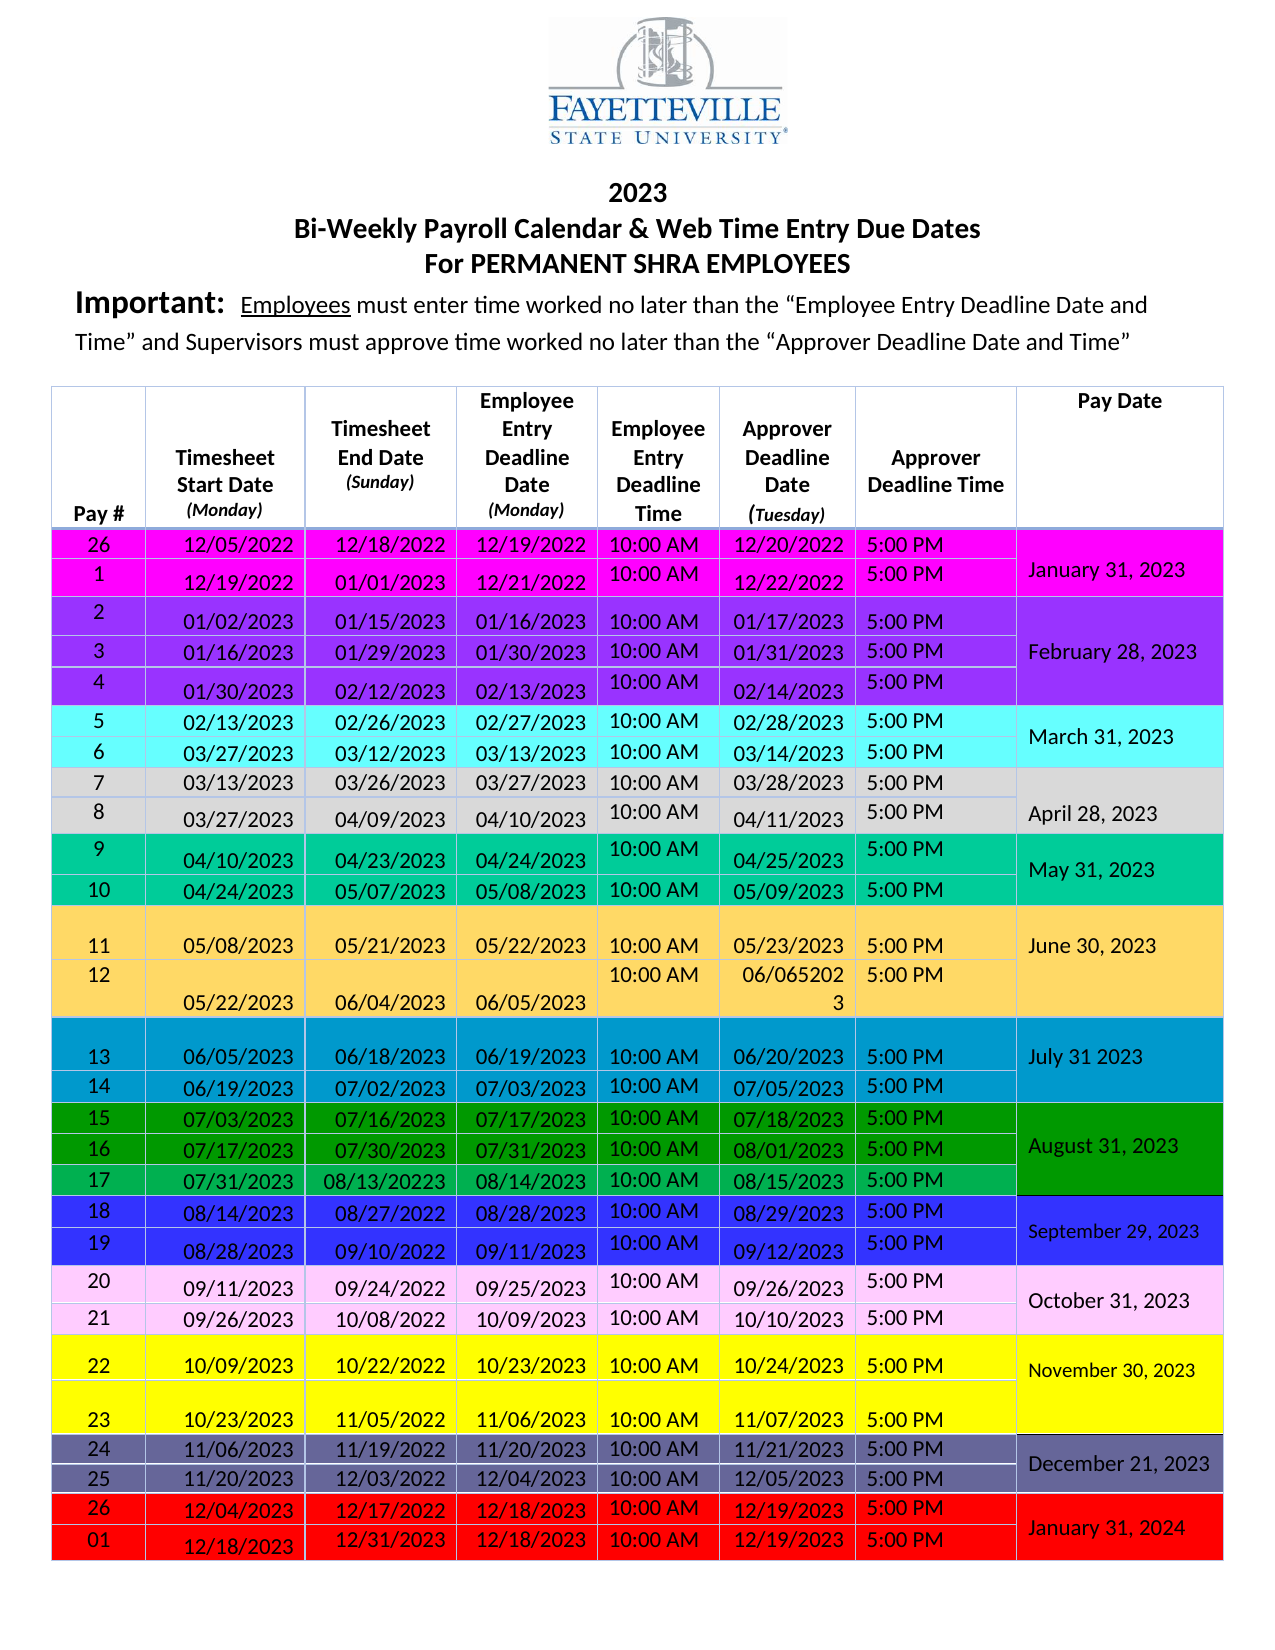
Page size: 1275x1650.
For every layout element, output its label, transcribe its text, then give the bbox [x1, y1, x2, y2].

table_cell 7 [52, 768, 145, 796]
table_cell 5:00 PM [856, 1304, 1016, 1334]
table_cell 5 [52, 706, 145, 736]
table_cell 02/13/2023 [146, 706, 304, 736]
table_cell 5:00 PM [856, 1465, 1016, 1492]
table_cell 01/16/2023 [457, 597, 597, 635]
table_cell 05/09/2023 [720, 875, 855, 905]
table_cell 06/18/2023 [306, 1018, 456, 1070]
table_cell 12/03/2022 [306, 1465, 456, 1492]
table_cell 03/13/2023 [146, 768, 304, 796]
table_cell 22 [52, 1335, 145, 1379]
table_cell 09/11/2023 [146, 1266, 304, 1302]
table_cell 11/20/2023 [457, 1435, 597, 1463]
table_cell 09/26/2023 [720, 1266, 855, 1302]
table_cell October 31, 2023 [1017, 1266, 1223, 1334]
table_cell 07/03/2023 [146, 1103, 304, 1133]
table_cell 5:00 PM [856, 559, 1016, 596]
table_cell 12/04/2023 [457, 1465, 597, 1492]
table_cell 5:00 PM [856, 1228, 1016, 1265]
table_cell 11/20/2023 [146, 1465, 304, 1492]
table_cell 10:00 AM [598, 1525, 719, 1560]
text Bi-Weekly Payroll Calendar & Web Time Entry Due Dates [75, 210, 1200, 246]
table_cell 12/31/2023 [306, 1525, 456, 1560]
table_cell 06/04/2023 [306, 960, 456, 1016]
table_cell 1 [52, 559, 145, 596]
table_cell 05/21/2023 [306, 906, 456, 959]
table_cell 10:00 AM [598, 1228, 719, 1265]
table_cell 10/08/2022 [306, 1304, 456, 1334]
table_cell 5:00 PM [856, 1134, 1016, 1164]
table_cell 10:00 AM [598, 559, 719, 596]
table_cell 21 [52, 1304, 145, 1334]
table_cell 02/12/2023 [306, 668, 456, 705]
table_cell 08/15/2023 [720, 1165, 855, 1195]
table_cell 10:00 AM [598, 668, 719, 705]
table_cell 07/16/2023 [306, 1103, 456, 1133]
table_cell 12/19/2023 [720, 1525, 855, 1560]
table_cell 26 [52, 530, 145, 558]
table_cell 06/20/2023 [720, 1018, 855, 1070]
table_cell 10/23/2023 [146, 1381, 304, 1433]
table_cell 10:00 AM [598, 1071, 719, 1102]
table_cell 10:00 AM [598, 706, 719, 736]
table_cell 06/05/2023 [146, 1018, 304, 1070]
table_cell 3 [52, 636, 145, 666]
table_cell 14 [52, 1071, 145, 1102]
table_cell 5:00 PM [856, 636, 1016, 666]
table_cell 09/12/2023 [720, 1228, 855, 1265]
table_header Approver Deadline Date (Tuesday) [720, 387, 855, 527]
table_cell 12/18/2023 [457, 1525, 597, 1560]
table_cell 07/02/2023 [306, 1071, 456, 1102]
table_cell 04/10/2023 [146, 834, 304, 874]
table_cell 10:00 AM [598, 1018, 719, 1070]
table_cell 5:00 PM [856, 1525, 1016, 1560]
table_cell 18 [52, 1196, 145, 1227]
table_cell 09/10/2022 [306, 1228, 456, 1265]
table_cell 04/10/2023 [457, 798, 597, 833]
table_cell 02/13/2023 [457, 668, 597, 705]
table_cell 10/23/2023 [457, 1335, 597, 1379]
table_cell 11/21/2023 [720, 1435, 855, 1463]
table_cell 01/29/2023 [306, 636, 456, 666]
table_cell 12/18/2023 [457, 1494, 597, 1524]
table_cell 04/09/2023 [306, 798, 456, 833]
table_cell 03/27/2023 [457, 768, 597, 796]
table_cell 01/16/2023 [146, 636, 304, 666]
table_cell 5:00 PM [856, 668, 1016, 705]
table_cell 4 [52, 668, 145, 705]
table_cell 05/22/2023 [146, 960, 304, 1016]
table_cell 07/03/2023 [457, 1071, 597, 1102]
table_cell 10:00 AM [598, 1435, 719, 1463]
table_cell 09/24/2022 [306, 1266, 456, 1302]
table_cell 10:00 AM [598, 906, 719, 959]
table_cell 10:00 AM [598, 1196, 719, 1227]
table_cell 08/28/2023 [457, 1196, 597, 1227]
table_cell 08/14/2023 [457, 1165, 597, 1195]
table_cell 11/06/2023 [457, 1381, 597, 1433]
table_cell 12/21/2022 [457, 559, 597, 596]
table_cell 08/27/2022 [306, 1196, 456, 1227]
table_cell 20 [52, 1266, 145, 1302]
table_cell 5:00 PM [856, 1018, 1016, 1070]
table_cell January 31, 2024 [1017, 1494, 1223, 1560]
table_cell 10 [52, 875, 145, 905]
table_cell 10:00 AM [598, 1465, 719, 1492]
table_cell 5:00 PM [856, 1494, 1016, 1524]
table_cell 07/17/2023 [457, 1103, 597, 1133]
table_cell 11/06/2023 [146, 1435, 304, 1463]
table_header Timesheet End Date (Sunday) [306, 387, 456, 527]
table_cell 5:00 PM [856, 1335, 1016, 1379]
table_header Employee Entry Deadline Time [598, 387, 719, 527]
table_cell 12/18/2023 [146, 1525, 304, 1560]
table_cell 5:00 PM [856, 1381, 1016, 1433]
table_cell 5:00 PM [856, 597, 1016, 635]
table_cell 09/11/2023 [457, 1228, 597, 1265]
table_cell 05/22/2023 [457, 906, 597, 959]
table_cell 02/27/2023 [457, 706, 597, 736]
table_cell 05/08/2023 [457, 875, 597, 905]
table_cell 10/09/2023 [146, 1335, 304, 1379]
table_cell 01/30/2023 [146, 668, 304, 705]
table_cell 05/23/2023 [720, 906, 855, 959]
table_cell 04/25/2023 [720, 834, 855, 874]
table_cell 24 [52, 1435, 145, 1463]
table_cell 01/31/2023 [720, 636, 855, 666]
table_cell 03/13/2023 [457, 737, 597, 767]
table_cell 5:00 PM [856, 1435, 1016, 1463]
table_cell 04/11/2023 [720, 798, 855, 833]
table_cell 01/15/2023 [306, 597, 456, 635]
table_cell 10/22/2022 [306, 1335, 456, 1379]
table_cell 07/05/2023 [720, 1071, 855, 1102]
table_cell 11 [52, 906, 145, 959]
table_cell 26 [52, 1494, 145, 1524]
table_cell 19 [52, 1228, 145, 1265]
table_cell April 28, 2023 [1017, 768, 1223, 833]
table_cell 03/14/2023 [720, 737, 855, 767]
table_cell 12/04/2023 [146, 1494, 304, 1524]
table_cell 01/01/2023 [306, 559, 456, 596]
table_header Approver Deadline Time [856, 387, 1016, 527]
table_cell 06/05/2023 [457, 960, 597, 1016]
table_cell 13 [52, 1018, 145, 1070]
table_cell 10:00 AM [598, 834, 719, 874]
table_cell 06/19/2023 [146, 1071, 304, 1102]
table_cell 5:00 PM [856, 706, 1016, 736]
table_cell 04/24/2023 [146, 875, 304, 905]
table_cell 01/17/2023 [720, 597, 855, 635]
table_cell 5:00 PM [856, 798, 1016, 833]
table_cell 08/28/2023 [146, 1228, 304, 1265]
table_cell May 31, 2023 [1017, 834, 1223, 905]
table_cell 12/19/2022 [146, 559, 304, 596]
table_cell 23 [52, 1381, 145, 1433]
table_cell 2 [52, 597, 145, 635]
table_cell 10:00 AM [598, 1381, 719, 1433]
table_cell September 29, 2023 [1017, 1196, 1223, 1265]
table_cell 03/26/2023 [306, 768, 456, 796]
table_cell 07/17/2023 [146, 1134, 304, 1164]
table_cell March 31, 2023 [1017, 706, 1223, 767]
table_cell 10:00 AM [598, 1335, 719, 1379]
table_cell 01 [52, 1525, 145, 1560]
table_cell 12/05/2022 [146, 530, 304, 558]
table_cell June 30, 2023 [1017, 906, 1223, 1016]
table_cell 10:00 AM [598, 960, 719, 1016]
table_cell 10/24/2023 [720, 1335, 855, 1379]
table_cell February 28, 2023 [1017, 597, 1223, 705]
table_header Timesheet Start Date (Monday) [146, 387, 304, 527]
table_cell 5:00 PM [856, 960, 1016, 1016]
table_cell 5:00 PM [856, 768, 1016, 796]
table_header Employee Entry Deadline Date (Monday) [457, 387, 597, 527]
table_cell 12/19/2023 [720, 1494, 855, 1524]
text 2023 [75, 174, 1200, 210]
table_cell 07/31/2023 [146, 1165, 304, 1195]
table_cell 12/20/2022 [720, 530, 855, 558]
table_header Pay # [52, 387, 145, 527]
table_cell 5:00 PM [856, 1266, 1016, 1302]
table_cell 08/29/2023 [720, 1196, 855, 1227]
picture [548, 17, 788, 144]
table_cell 8 [52, 798, 145, 833]
table_cell 06/19/2023 [457, 1018, 597, 1070]
table_cell 07/18/2023 [720, 1103, 855, 1133]
table_cell 09/26/2023 [146, 1304, 304, 1334]
table_cell 02/14/2023 [720, 668, 855, 705]
table_cell 10/09/2023 [457, 1304, 597, 1334]
table_cell 10:00 AM [598, 1304, 719, 1334]
table_cell 07/30/2023 [306, 1134, 456, 1164]
table_cell 10:00 AM [598, 636, 719, 666]
table_cell December 21, 2023 [1017, 1435, 1223, 1492]
table_cell 5:00 PM [856, 530, 1016, 558]
text Important: Employees must enter time worked no later than the “Employee Entry Deadline Date and Time” and Supervisors must approve time worked no later than the “Approver Deadline Date and Time” [75, 281, 1200, 357]
table_cell 10:00 AM [598, 530, 719, 558]
table_cell 5:00 PM [856, 737, 1016, 767]
table_cell 08/14/2023 [146, 1196, 304, 1227]
table_cell 5:00 PM [856, 1196, 1016, 1227]
table_cell November 30, 2023 [1017, 1335, 1223, 1433]
table_cell 12/18/2022 [306, 530, 456, 558]
table_cell 06/0652023 [720, 960, 855, 1016]
table_cell 16 [52, 1134, 145, 1164]
table_cell 05/07/2023 [306, 875, 456, 905]
table_cell 03/12/2023 [306, 737, 456, 767]
table_header Pay Date [1017, 387, 1223, 527]
table_cell 5:00 PM [856, 875, 1016, 905]
table_cell 10:00 AM [598, 1103, 719, 1133]
table_cell 17 [52, 1165, 145, 1195]
table_cell 02/28/2023 [720, 706, 855, 736]
table_cell 12/05/2023 [720, 1465, 855, 1492]
table_cell 03/27/2023 [146, 737, 304, 767]
text For PERMANENT SHRA EMPLOYEES [75, 246, 1200, 281]
table_cell 12/17/2022 [306, 1494, 456, 1524]
table_cell 12/22/2022 [720, 559, 855, 596]
table_cell 07/31/2023 [457, 1134, 597, 1164]
table_cell 15 [52, 1103, 145, 1133]
table_cell 25 [52, 1465, 145, 1492]
table_cell 5:00 PM [856, 1071, 1016, 1102]
table_cell 08/13/20223 [306, 1165, 456, 1195]
table_cell 10:00 AM [598, 1266, 719, 1302]
table_cell 10:00 AM [598, 768, 719, 796]
table_cell 9 [52, 834, 145, 874]
table_cell 5:00 PM [856, 834, 1016, 874]
table_cell 12/19/2022 [457, 530, 597, 558]
table_cell 11/19/2022 [306, 1435, 456, 1463]
table_cell 01/30/2023 [457, 636, 597, 666]
table_cell 05/08/2023 [146, 906, 304, 959]
table_cell 10:00 AM [598, 1134, 719, 1164]
table_cell August 31, 2023 [1017, 1103, 1223, 1195]
table_cell 10/10/2023 [720, 1304, 855, 1334]
table_cell 10:00 AM [598, 875, 719, 905]
table_cell 6 [52, 737, 145, 767]
table_cell 10:00 AM [598, 798, 719, 833]
table_cell 03/28/2023 [720, 768, 855, 796]
table_cell January 31, 2023 [1017, 530, 1223, 596]
table_cell July 31 2023 [1017, 1018, 1223, 1102]
table_cell 03/27/2023 [146, 798, 304, 833]
table_cell 10:00 AM [598, 737, 719, 767]
table_cell 08/01/2023 [720, 1134, 855, 1164]
table_cell 5:00 PM [856, 1165, 1016, 1195]
table_cell 09/25/2023 [457, 1266, 597, 1302]
table_cell 12 [52, 960, 145, 1016]
table_cell 5:00 PM [856, 1103, 1016, 1133]
table_cell 11/05/2022 [306, 1381, 456, 1433]
table_cell 10:00 AM [598, 1494, 719, 1524]
table_cell 04/24/2023 [457, 834, 597, 874]
table_cell 01/02/2023 [146, 597, 304, 635]
table_cell 10:00 AM [598, 597, 719, 635]
table_cell 04/23/2023 [306, 834, 456, 874]
table_cell 10:00 AM [598, 1165, 719, 1195]
table_cell 5:00 PM [856, 906, 1016, 959]
table_cell 02/26/2023 [306, 706, 456, 736]
table_cell 11/07/2023 [720, 1381, 855, 1433]
